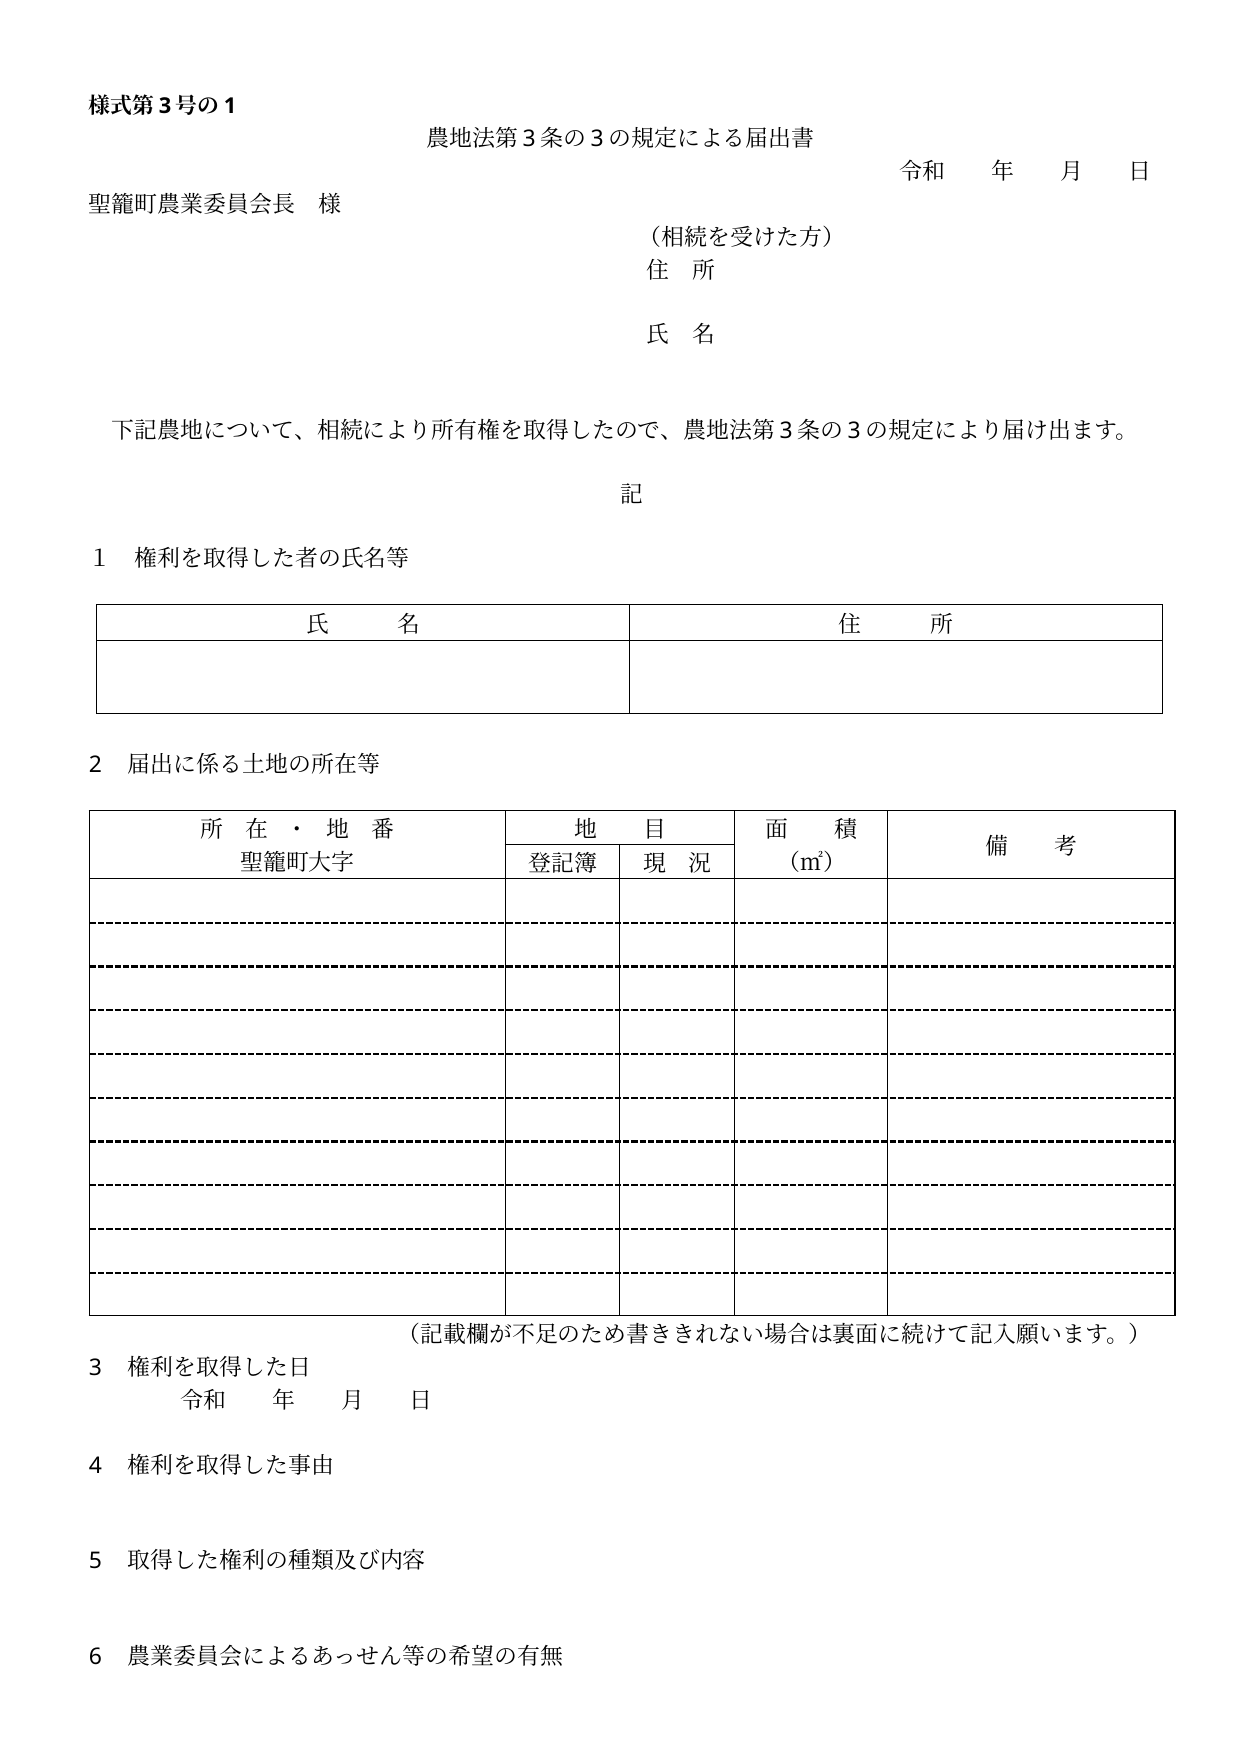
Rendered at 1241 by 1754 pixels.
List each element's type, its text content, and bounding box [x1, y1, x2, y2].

table_cell [620, 1097, 734, 1140]
table_cell [888, 965, 1174, 1009]
table_cell [506, 1097, 619, 1140]
text 下記農地について、相続により所有権を取得したので、農地法第3条の3の規定により届け出ます。 [89, 412, 1152, 445]
text １ 権利を取得した者の氏名等 [89, 540, 1152, 573]
table_cell [506, 922, 619, 965]
table_cell [620, 1184, 734, 1228]
list 取得した権利の種類及び内容 [89, 1542, 1152, 1575]
table_cell [888, 1053, 1174, 1097]
table_cell 現 況 [620, 845, 734, 878]
text 住 所 [89, 252, 1152, 285]
table_cell [735, 879, 887, 922]
table_cell [506, 1184, 619, 1228]
table_header 地 目 [506, 811, 734, 844]
list 権利を取得した日 [89, 1349, 1152, 1382]
table_header 備 考 [888, 811, 1174, 878]
table_header 面 積 （㎡） [735, 811, 887, 878]
table_cell 登記簿 [506, 845, 619, 878]
table_cell [506, 965, 619, 1009]
table_cell [506, 1140, 619, 1184]
table_cell [888, 1140, 1174, 1184]
table_cell [90, 1140, 505, 1184]
table_cell [90, 1184, 505, 1228]
table_cell [620, 1009, 734, 1053]
table_cell [90, 1228, 505, 1272]
table_cell [620, 1228, 734, 1272]
text （記載欄が不足のため書ききれない場合は裏面に続けて記入願います。） [89, 1316, 1152, 1349]
table_cell [90, 879, 505, 922]
text 令和 年 月 日 [89, 153, 1152, 186]
table_cell [506, 1228, 619, 1272]
table_cell [888, 1184, 1174, 1228]
text 令和 年 月 日 [89, 1382, 1152, 1415]
table_cell [90, 965, 505, 1009]
table_cell [735, 1053, 887, 1097]
table_cell [620, 1272, 734, 1315]
table_cell [620, 965, 734, 1009]
table_cell [90, 1272, 505, 1315]
table_cell [888, 1009, 1174, 1053]
table_cell [888, 879, 1174, 922]
table_cell [620, 1140, 734, 1184]
table_cell [735, 1272, 887, 1315]
table_cell [735, 1184, 887, 1228]
table_cell [506, 1009, 619, 1053]
table_header 所 在 ･ 地 番 聖籠町大字 [90, 811, 505, 878]
table_cell [735, 1097, 887, 1140]
table_cell [735, 922, 887, 965]
table_header 氏 名 [97, 605, 629, 640]
list 農業委員会によるあっせん等の希望の有無 [89, 1638, 1152, 1671]
table_cell [620, 922, 734, 965]
table_header 住 所 [630, 605, 1162, 640]
list 届出に係る土地の所在等 [89, 746, 1152, 779]
table_cell [90, 1053, 505, 1097]
table_cell [735, 1228, 887, 1272]
table_cell [97, 641, 629, 713]
table_cell [506, 1053, 619, 1097]
table_cell [735, 1009, 887, 1053]
text 記 [89, 476, 1152, 509]
table_cell [630, 641, 1162, 713]
table_cell [735, 1140, 887, 1184]
table_cell [90, 1009, 505, 1053]
table_cell [888, 922, 1174, 965]
table_cell [620, 1053, 734, 1097]
text 氏 名 [89, 316, 1149, 349]
table_cell [506, 1272, 619, 1315]
table_cell [888, 1272, 1174, 1315]
list 権利を取得した事由 [89, 1447, 1152, 1480]
table_cell [506, 879, 619, 922]
text 様式第3号の1 [89, 89, 1152, 120]
text 農地法第3条の3の規定による届出書 [89, 120, 1152, 153]
table_cell [620, 879, 734, 922]
table_cell [90, 922, 505, 965]
table_cell [888, 1228, 1174, 1272]
text 聖籠町農業委員会長 様 [89, 186, 1152, 219]
table_cell [90, 1097, 505, 1140]
table_cell [735, 965, 887, 1009]
text （相続を受けた方） [89, 219, 1152, 252]
table_cell [888, 1097, 1174, 1140]
